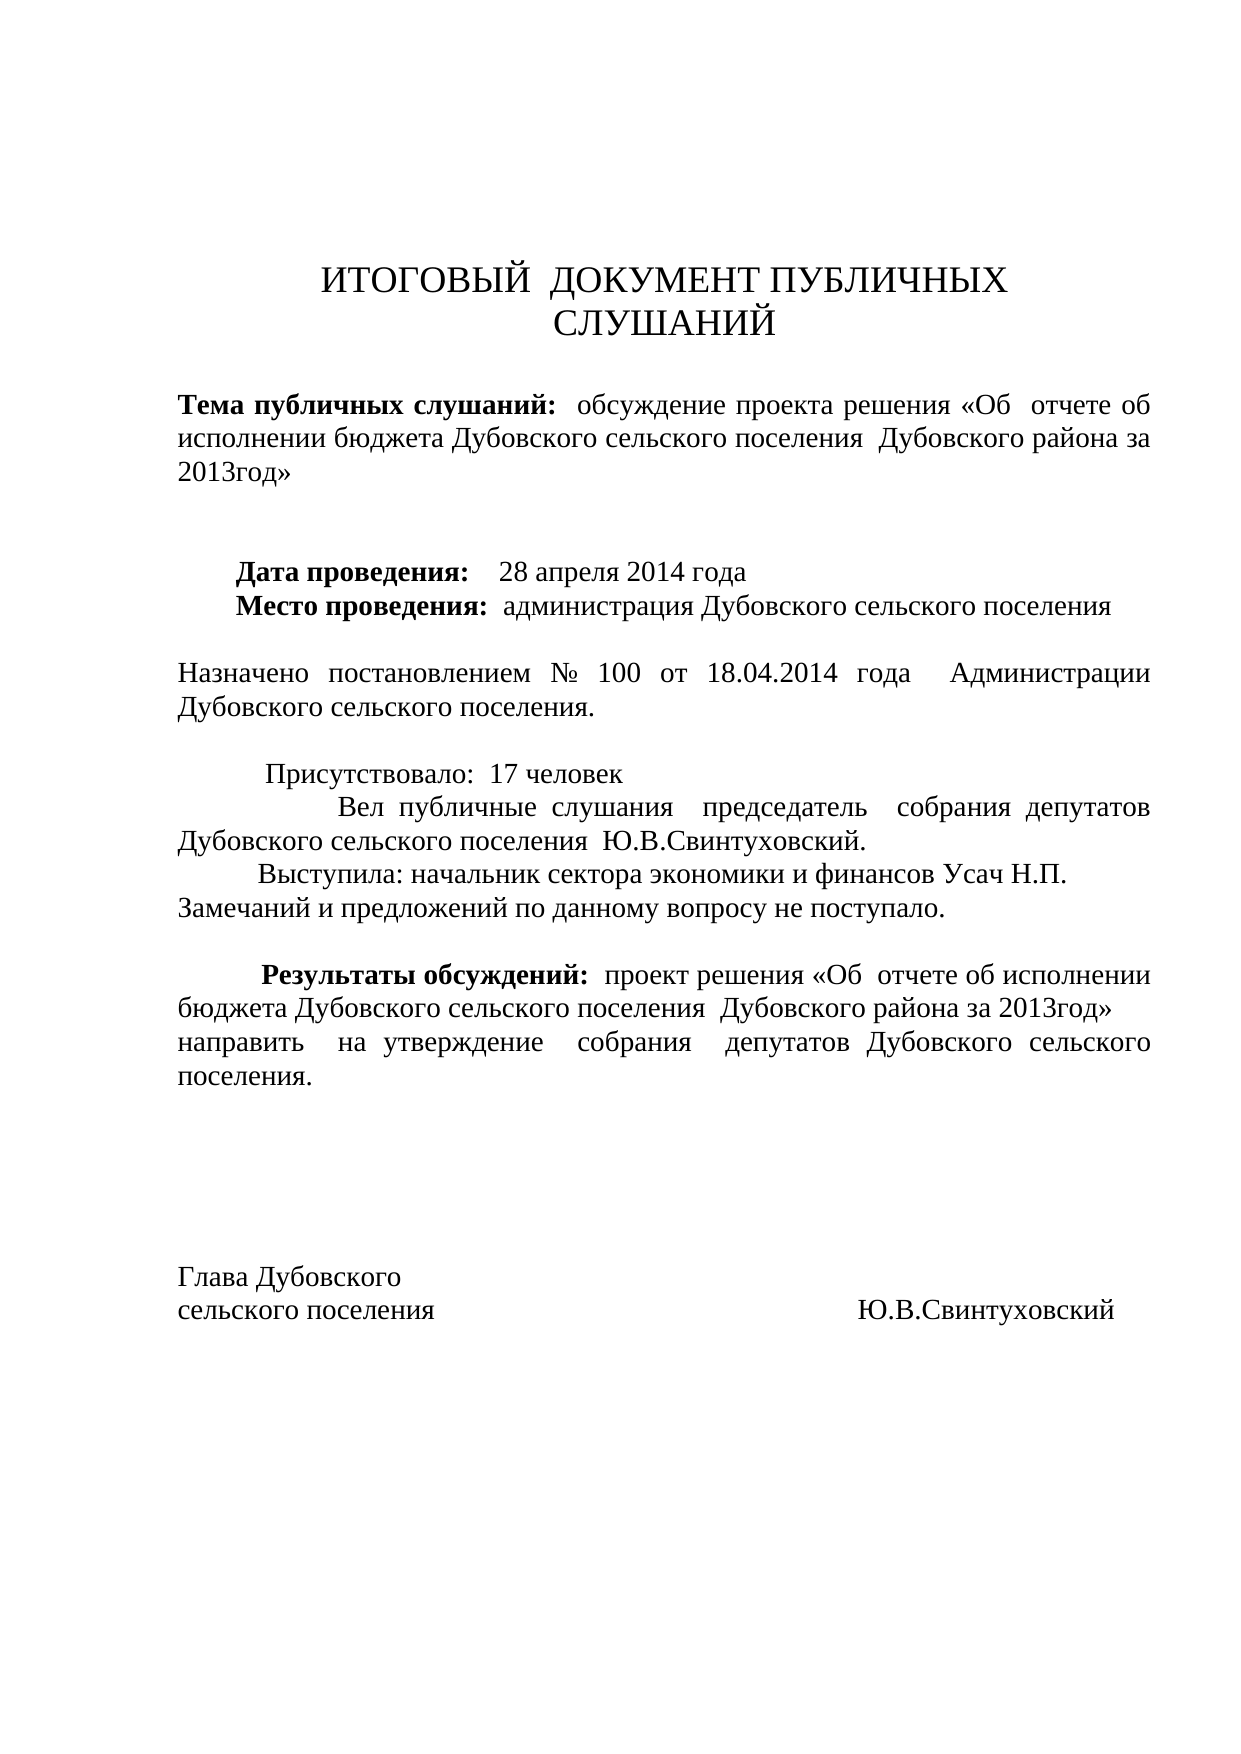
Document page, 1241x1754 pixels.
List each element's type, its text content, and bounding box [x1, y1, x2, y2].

text Дата проведения: 28 апреля 2014 года [177, 549, 1152, 582]
text сельского поселения Ю.В.Свинтуховский [177, 1287, 1152, 1320]
text Результаты обсуждений: проект решения «Об отчете об исполнении бюджета Дубовского сельского поселения Дубовского района за 2013год» [177, 951, 1152, 1018]
text Место проведения: администрация Дубовского сельского поселения [177, 582, 1152, 616]
text ИТОГОВЫЙ ДОКУМЕНТ ПУБЛИЧНЫХ [177, 257, 1152, 301]
text Глава Дубовского [177, 1253, 1152, 1287]
text Выступила: начальник сектора экономики и финансов Усач Н.П. [177, 851, 1152, 884]
text Назначено постановлением № 100 от 18.04.2014 года Администрации Дубовского сельского поселения. [177, 649, 1152, 717]
text направить на утверждение собрания депутатов Дубовского сельского поселения. [177, 1018, 1152, 1086]
text Вел публичные слушания председатель собрания депутатов Дубовского сельского поселения Ю.В.Свинтуховский. [177, 784, 1152, 851]
text Замечаний и предложений по данному вопросу не поступало. [177, 884, 1152, 918]
text Тема публичных слушаний: обсуждение проекта решения «Об отчете об исполнении бюджета Дубовского сельского поселения Дубовского района за 2013год» [177, 387, 1152, 487]
text СЛУШАНИЙ [177, 301, 1152, 344]
text Присутствовало: 17 человек [177, 750, 1152, 784]
